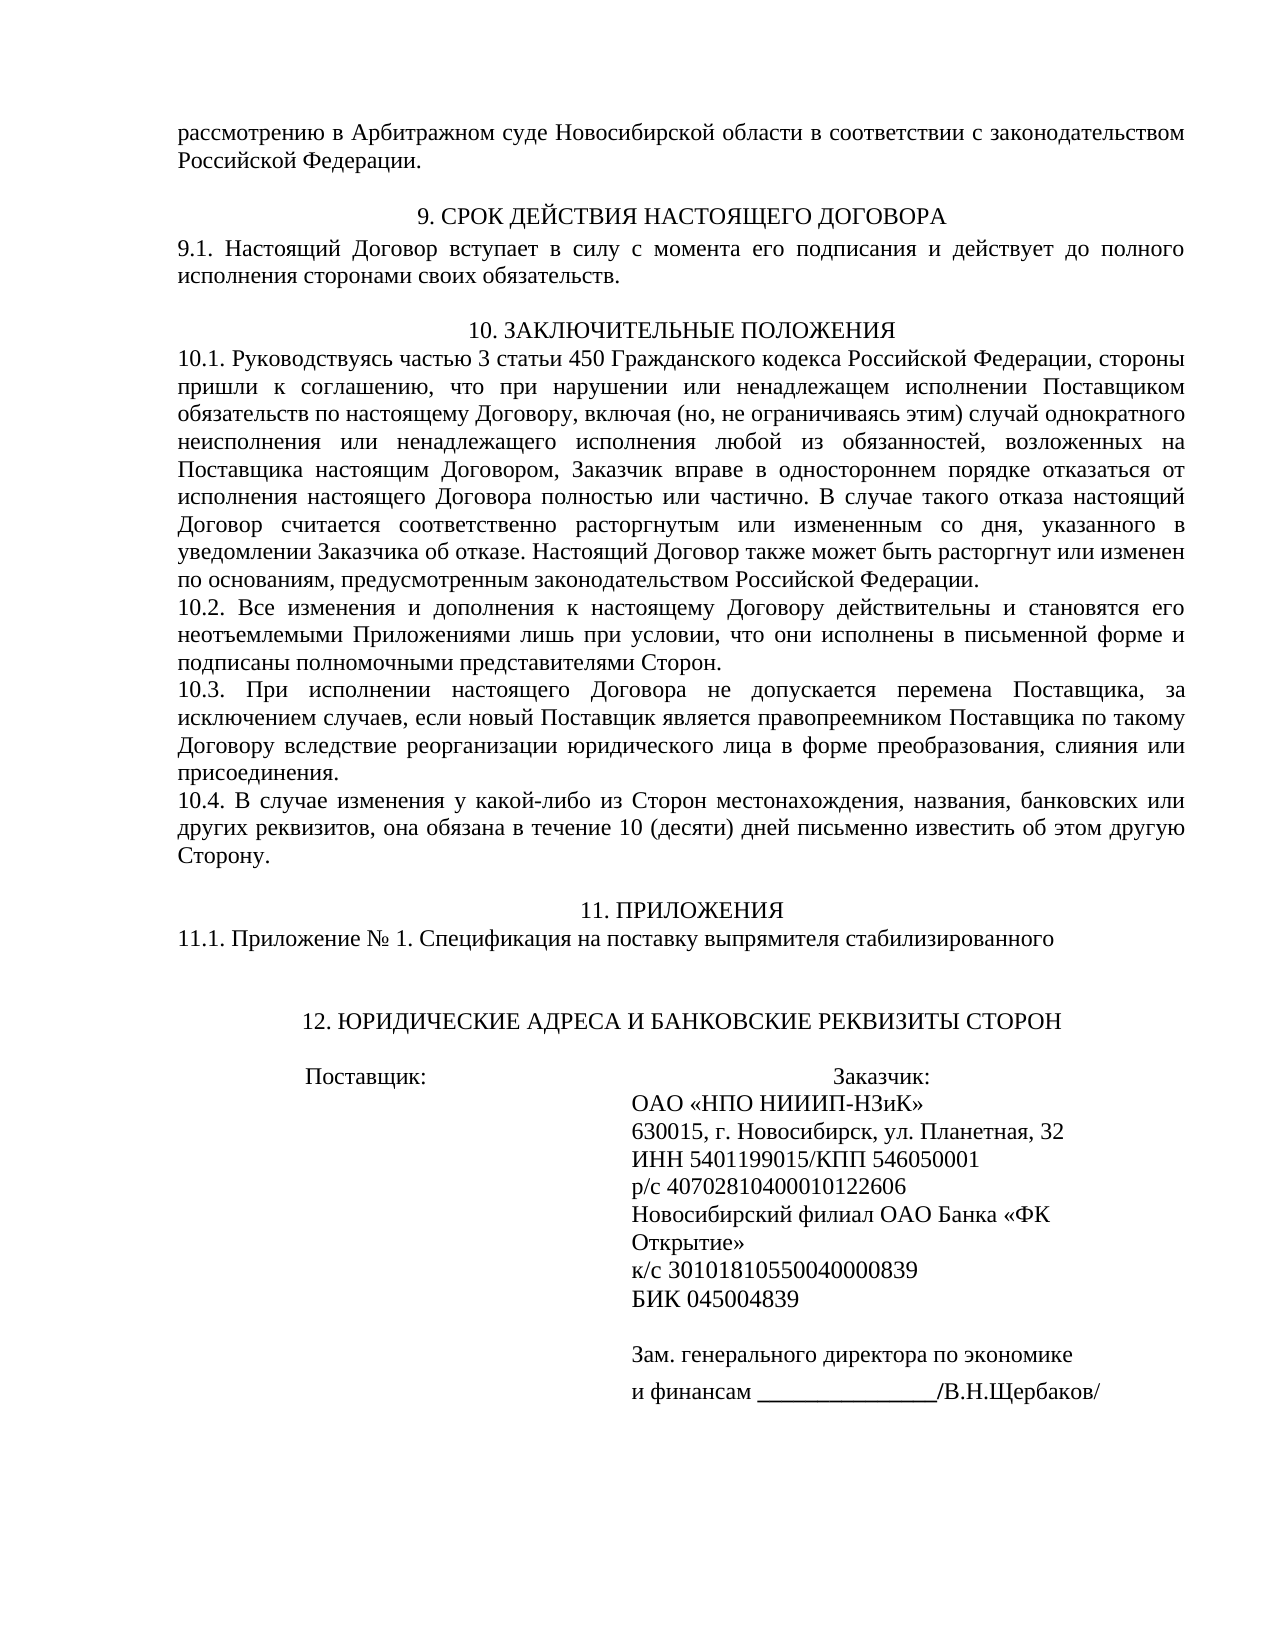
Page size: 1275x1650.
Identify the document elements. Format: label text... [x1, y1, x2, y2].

text 9.1. Настоящий Договор вступает в силу с момента его подписания и действует до полного исполнения сторонами своих обязательств. [177, 234, 1186, 289]
text 10.4. В случае изменения у какой-либо из Сторон местонахождения, названия, банковских или других реквизитов, она обязана в течение 10 (десяти) дней письменно известить об этом другую Сторону. [177, 786, 1186, 869]
table_header Заказчик: ОАО «НПО НИИИП-НЗиК» 630015, г. Новосибирск, ул. Планетная, 32 ИНН 5401199015/КПП 546050001 р/с 40702810400010122606 Новосибирский филиал ОАО Банка «ФК Открытие» к/с 30101810550040000839 БИК 045004839 Зам. генерального директора по экономике и финансам _______________/В.Н.Щербаков/ [620, 1062, 1143, 1432]
text 10.1. Руководствуясь частью 3 статьи 450 Гражданского кодекса Российской Федерации, стороны пришли к соглашению, что при нарушении или ненадлежащем исполнении Поставщиком обязательств по настоящему Договору, включая (но, не ограничиваясь этим) случай однократного неисполнения или ненадлежащего исполнения любой из обязанностей, возложенных на Поставщика настоящим Договором, Заказчик вправе в одностороннем порядке отказаться от исполнения настоящего Договора полностью или частично. В случае такого отказа настоящий Договор считается соответственно расторгнутым или измененным со дня, указанного в уведомлении Заказчика об отказе. Настоящий Договор также может быть расторгнут или изменен по основаниям, предусмотренным законодательством Российской Федерации. [177, 344, 1186, 593]
text 11. ПРИЛОЖЕНИЯ [177, 896, 1186, 924]
text 10. ЗАКЛЮЧИТЕЛЬНЫЕ ПОЛОЖЕНИЯ [177, 317, 1186, 344]
table_header Поставщик: [111, 1062, 620, 1432]
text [177, 118, 1186, 173]
text 11.1. Приложение № 1. Спецификация на поставку выпрямителя стабилизированного [177, 924, 1186, 951]
text 12. ЮРИДИЧЕСКИЕ АДРЕСА И БАНКОВСКИЕ РЕКВИЗИТЫ СТОРОН [177, 1007, 1186, 1034]
text 10.3. При исполнении настоящего Договора не допускается перемена Поставщика, за исключением случаев, если новый Поставщик является правопреемником Поставщика по такому Договору вследствие реорганизации юридического лица в форме преобразования, слияния или присоединения. [177, 675, 1186, 786]
text 10.2. Все изменения и дополнения к настоящему Договору действительны и становятся его неотъемлемыми Приложениями лишь при условии, что они исполнены в письменной форме и подписаны полномочными представителями Сторон. [177, 593, 1186, 675]
text 9. СРОК ДЕЙСТВИЯ НАСТОЯЩЕГО ДОГОВОРА [177, 202, 1186, 230]
